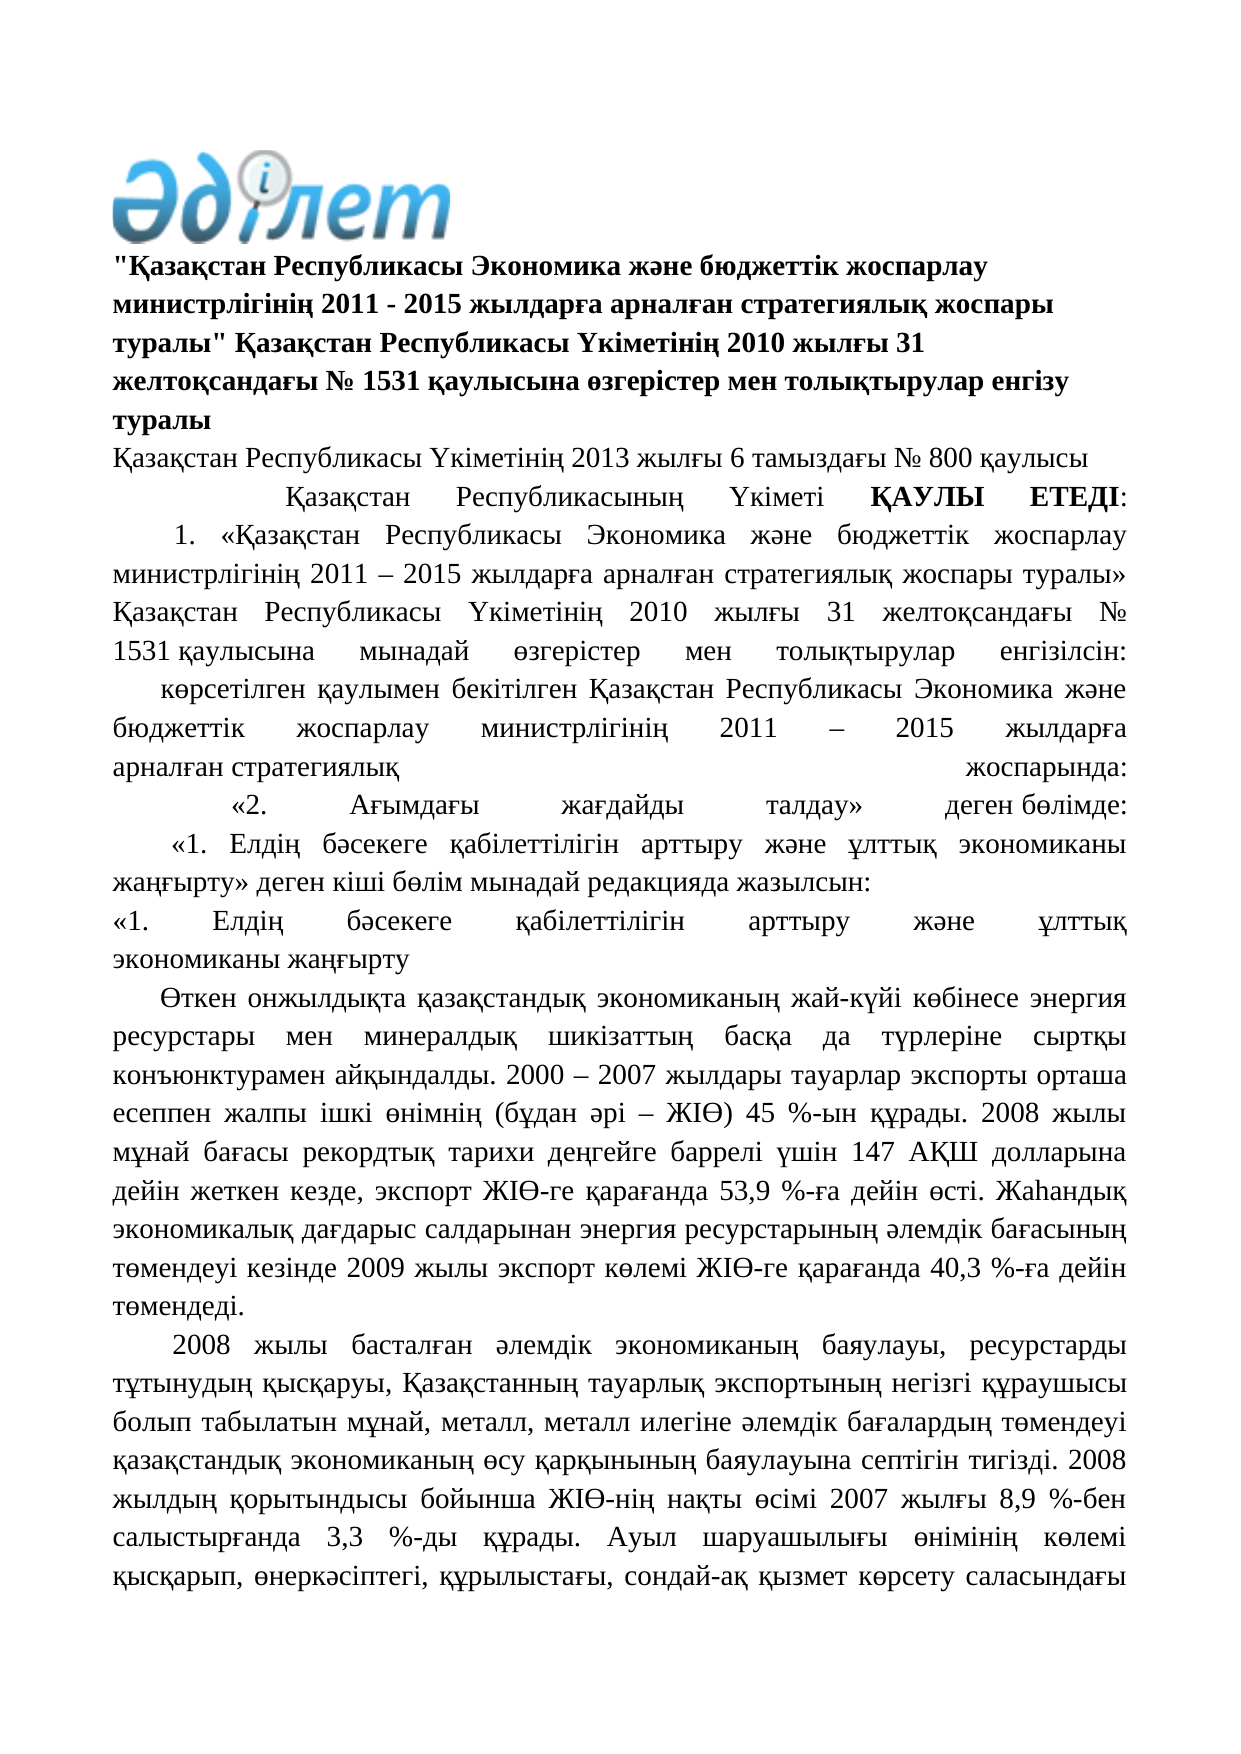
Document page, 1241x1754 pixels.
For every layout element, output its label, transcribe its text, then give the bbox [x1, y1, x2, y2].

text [112, 980, 1128, 1592]
text Қазақстан Республикасының Үкiметi ҚАУЛЫ ЕТЕДI: 1. «Қазақстан Республикасы Экономика және бюджеттік жоспарлау министрлігінің 2011 – 2015 жылдарға арналған стратегиялық жоспары туралы» Қазақстан Республикасы Үкіметінің 2010 жылғы 31 желтоқсандағы № 1531 қаулысына мынадай өзгерістер мен толықтырулар енгізілсін: көрсетілген қаулымен бекітілген Қазақстан Республикасы Экономика және бюджеттік жоспарлау министрлігінің 2011 – 2015 жылдарға арналған стратегиялық жоспарында: «2. Ағымдағы жағдайды талдау» деген бөлімде: «1. Елдің бәсекеге қабілеттілігін арттыру және ұлттық экономиканы жаңғырту» деген кіші бөлім мынадай редакцияда жазылсын: [112, 479, 1128, 898]
text Қазақстан Республикасы Үкіметінің 2013 жылғы 6 тамыздағы № 800 қаулысы [112, 440, 1128, 474]
picture [112, 150, 451, 244]
text "Қазақстан Республикасы Экономика және бюджеттік жоспарлау министрлігінің 2011 - 2015 жылдарға арналған стратегиялық жоспары туралы" Қазақстан Республикасы Үкіметінің 2010 жылғы 31 желтоқсандағы № 1531 қаулысына өзгерістер мен толықтырулар енгізу туралы [112, 248, 1128, 435]
text «1. Елдің бәсекеге қабілеттілігін арттыру және ұлттық экономиканы жаңғырту [112, 903, 1128, 975]
